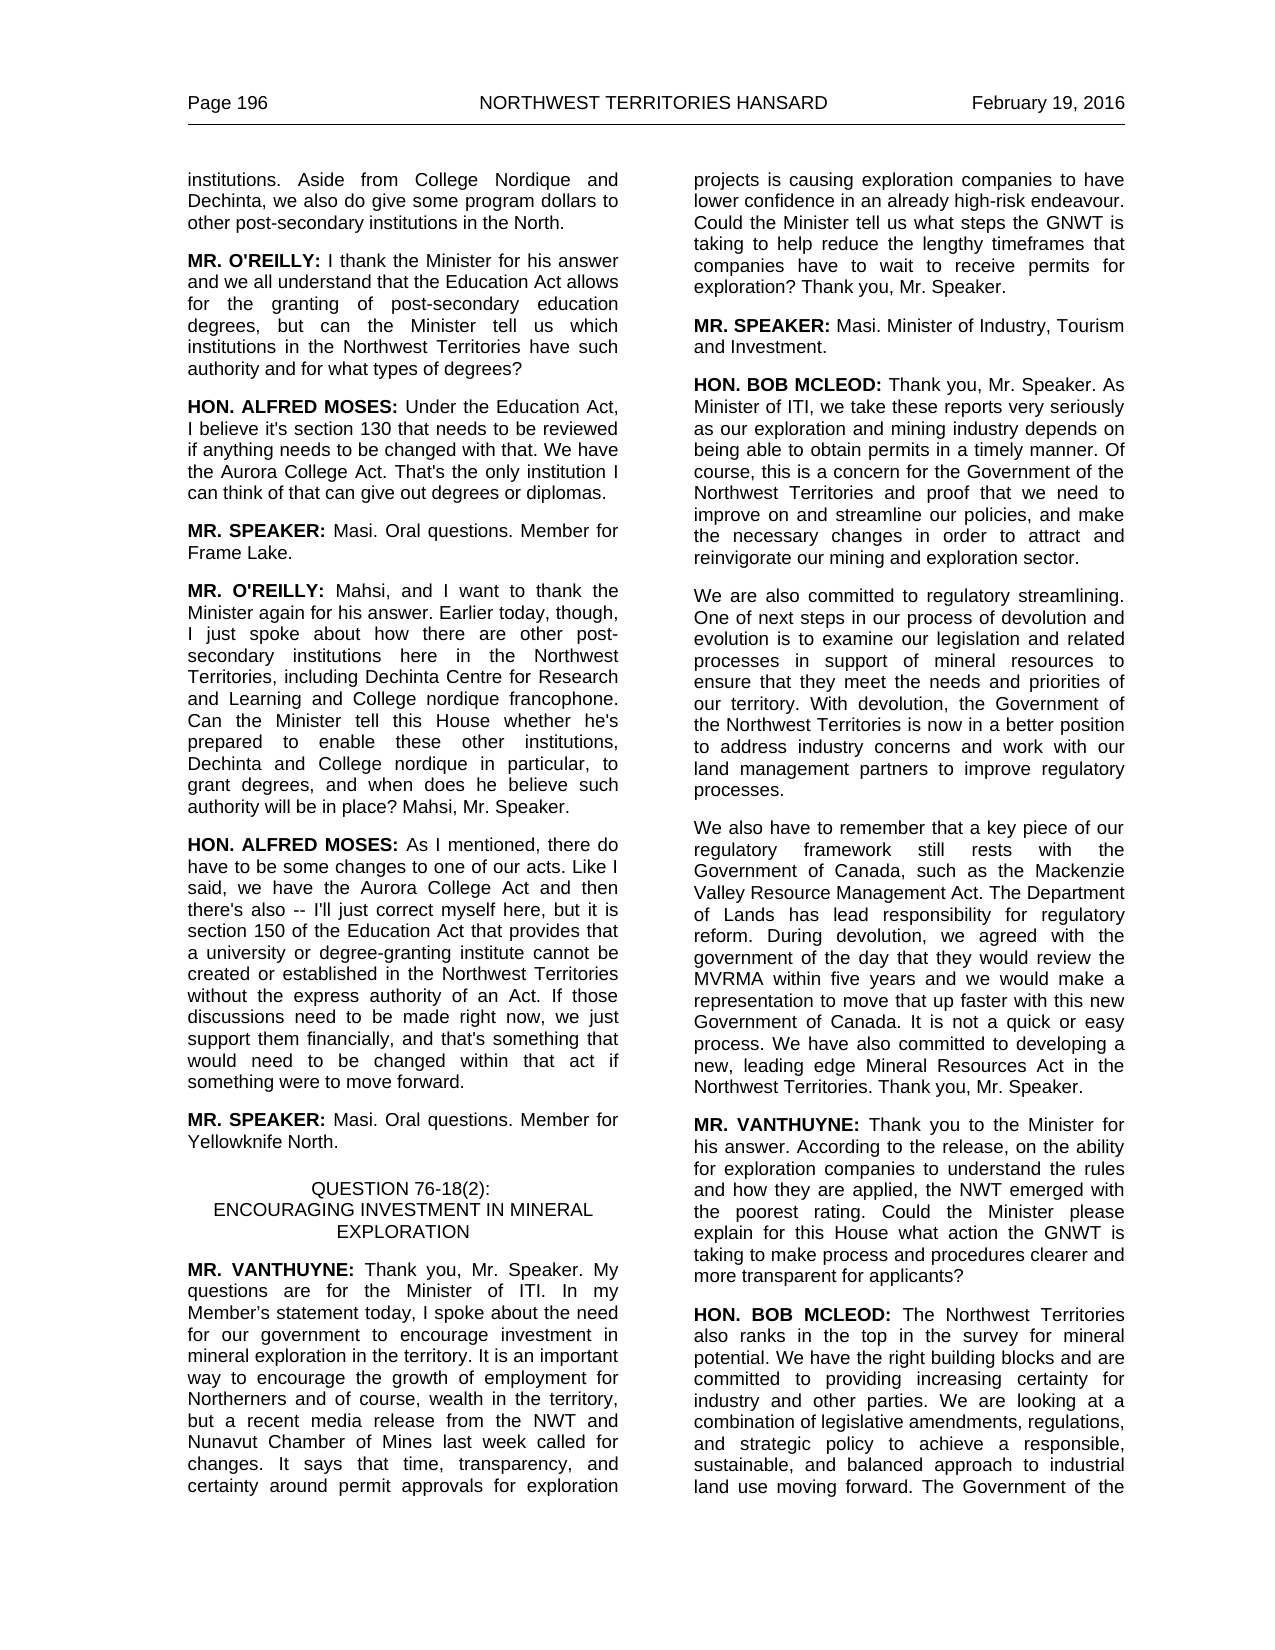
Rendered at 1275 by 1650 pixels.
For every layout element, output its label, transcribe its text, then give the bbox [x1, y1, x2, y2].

text MR. VANTHUYNE: Thank you to the Minister for his answer. According to the release, on the ability for exploration companies to understand the rules and how they are applied, the NWT emerged with the poorest rating. Could the Minister please explain for this House what action the GNWT is taking to make process and procedures clearer and more transparent for applicants? [694, 1114, 1125, 1287]
text We also have to remember that a key piece of our regulatory framework still rests with the Government of Canada, such as the Mackenzie Valley Resource Management Act. The Department of Lands has lead responsibility for regulatory reform. During devolution, we agreed with the government of the day that they would review the MVRMA within five years and we would make a representation to move that up faster with this new Government of Canada. It is not a quick or easy process. We have also committed to developing a new, leading edge Mineral Resources Act in the Northwest Territories. Thank you, Mr. Speaker. [694, 817, 1125, 1097]
text MR. VANTHUYNE: Thank you, Mr. Speaker. My questions are for the Minister of ITI. In my Member’s statement today, I spoke about the need for our government to encourage investment in mineral exploration in the territory. It is an important way to encourage the growth of employment for Northerners and of course, wealth in the territory, but a recent media release from the NWT and Nunavut Chamber of Mines last week called for changes. It says that time, transparency, and certainty around permit approvals for exploration projects is causing exploration companies to have lower confidence in an already high-risk endeavour. Could the Minister tell us what steps the GNWT is taking to help reduce the lengthy timeframes that companies have to wait to receive permits for exploration? Thank you, Mr. Speaker. [694, 168, 1125, 298]
text MR. SPEAKER: Masi. Oral questions. Member for Yellowknife North. [187, 1109, 619, 1152]
text HON. BOB MCLEOD: Thank you, Mr. Speaker. As Minister of ITI, we take these reports very seriously as our exploration and mining industry depends on being able to obtain permits in a timely manner. Of course, this is a concern for the Government of the Northwest Territories and proof that we need to improve on and streamline our policies, and make the necessary changes in order to attract and reinvigorate our mining and exploration sector. [694, 374, 1125, 568]
text We are also committed to regulatory streamlining. One of next steps in our process of devolution and evolution is to examine our legislation and related processes in support of mineral resources to ensure that they meet the needs and priorities of our territory. With devolution, the Government of the Northwest Territories is now in a better position to address industry concerns and work with our land management partners to improve regulatory processes. [694, 585, 1125, 801]
text MR. VANTHUYNE: Thank you, Mr. Speaker. My questions are for the Minister of ITI. In my Member’s statement today, I spoke about the need for our government to encourage investment in mineral exploration in the territory. It is an important way to encourage the growth of employment for Northerners and of course, wealth in the territory, but a recent media release from the NWT and Nunavut Chamber of Mines last week called for changes. It says that time, transparency, and certainty around permit approvals for exploration projects is causing exploration companies to have lower confidence in an already high-risk endeavour. Could the Minister tell us what steps the GNWT is taking to help reduce the lengthy timeframes that companies have to wait to receive permits for exploration? Thank you, Mr. Speaker. [187, 1259, 619, 1496]
text MR. O'REILLY: Mahsi, and I want to thank the Minister again for his answer. Earlier today, though, I just spoke about how there are other post-secondary institutions here in the Northwest Territories, including Dechinta Centre for Research and Learning and College nordique francophone. Can the Minister tell this House whether he's prepared to enable these other institutions, Dechinta and College nordique in particular, to grant degrees, and when does he believe such authority will be in place? Mahsi, Mr. Speaker. [187, 580, 619, 817]
text HON. ALFRED MOSES: As I mentioned, there do have to be some changes to one of our acts. Like I said, we have the Aurora College Act and then there's also -- I'll just correct myself here, but it is section 150 of the Education Act that provides that a university or degree-granting institute cannot be created or established in the Northwest Territories without the express authority of an Act. If those discussions need to be made right now, we just support them financially, and that's something that would need to be changed within that act if something were to move forward. [187, 834, 619, 1093]
text HON. ALFRED MOSES: Under the Education Act, I believe it's section 130 that needs to be reviewed if anything needs to be changed with that. We have the Aurora College Act. That's the only institution I can think of that can give out degrees or diplomas. [187, 396, 619, 503]
text MR. O'REILLY: I thank the Minister for his answer and we all understand that the Education Act allows for the granting of post-secondary education degrees, but can the Minister tell us which institutions in the Northwest Territories have such authority and for what types of degrees? [187, 250, 619, 379]
subtitle Question 76-18(2): Encouraging Investment in Mineral Exploration [187, 1177, 619, 1242]
text MR. SPEAKER: Masi. Minister of Industry, Tourism and Investment. [694, 314, 1125, 357]
text MR. SPEAKER: Masi. Oral questions. Member for Frame Lake. [187, 520, 619, 563]
